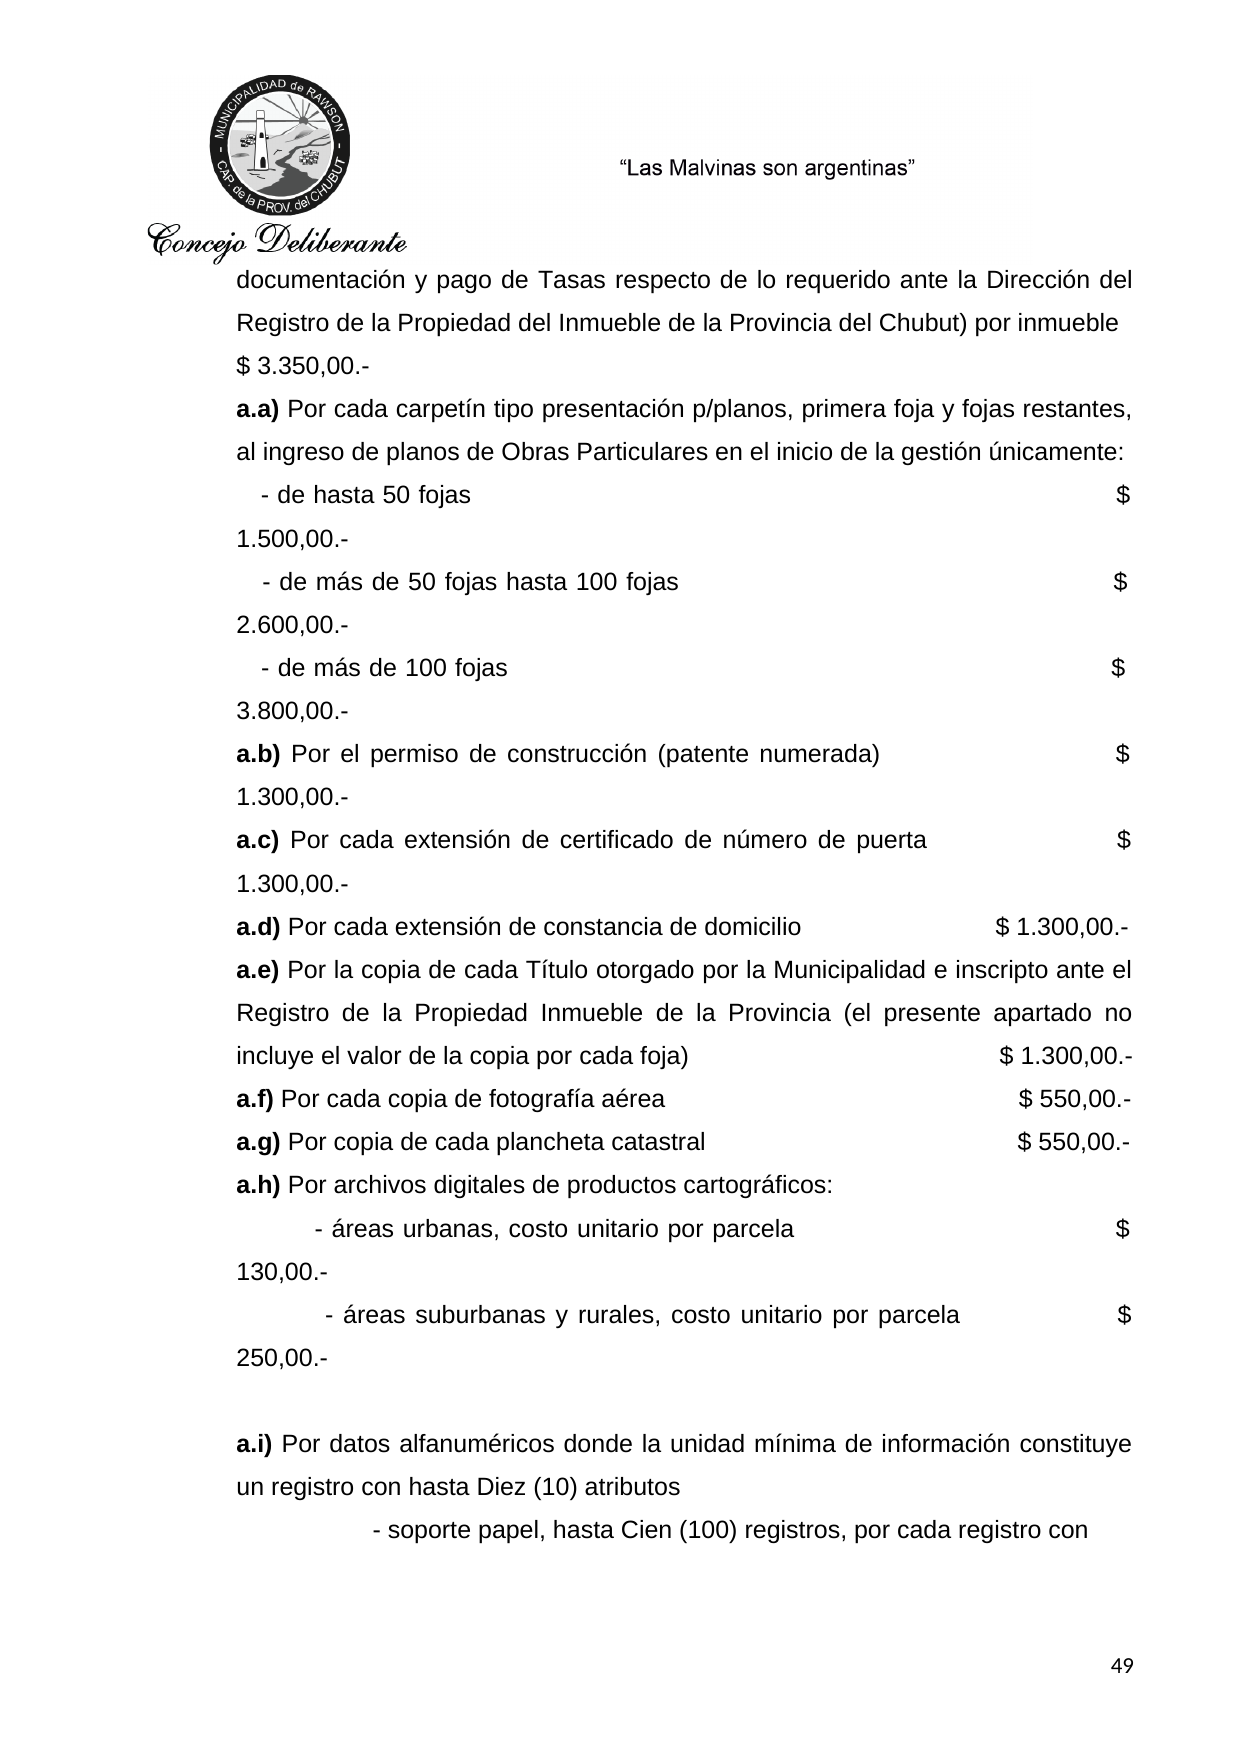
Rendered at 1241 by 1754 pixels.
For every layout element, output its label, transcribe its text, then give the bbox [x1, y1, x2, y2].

text a.c) Por cada extensión de certificado de número de puerta $ 1.300,00.- [236, 826, 1134, 897]
text - áreas suburbanas y rurales, costo unitario por parcela $ 250,00.- [236, 1300, 1134, 1372]
text $ 3.350,00.- [236, 351, 1134, 380]
text a.f) Por cada copia de fotografía aérea $ 550,00.- [236, 1084, 1134, 1113]
text - soporte papel, hasta Cien (100) registros, por cada registro con [236, 1516, 1134, 1544]
text - de más de 100 fojas $ 3.800,00.- [236, 653, 1134, 725]
text a.g) Por copia de cada plancheta catastral $ 550,00.- [236, 1127, 1134, 1156]
text a.h) Por archivos digitales de productos cartográficos: [236, 1171, 1134, 1199]
picture [147, 75, 1034, 265]
text a.i) Por datos alfanuméricos donde la unidad mínima de información constituye un registro con hasta Diez (10) atributos [236, 1429, 1134, 1501]
text - áreas urbanas, costo unitario por parcela $ 130,00.- [236, 1214, 1134, 1286]
text a.d) Por cada extensión de constancia de domicilio $ 1.300,00.- [236, 912, 1134, 941]
text a.a) Por cada carpetín tipo presentación p/planos, primera foja y fojas restantes, al ingreso de planos de Obras Particulares en el inicio de la gestión únicamente: [236, 394, 1134, 466]
text - de hasta 50 fojas $ 1.500,00.- [236, 481, 1134, 552]
text a.b) Por el permiso de construcción (patente numerada) $ 1.300,00.- [236, 739, 1134, 811]
text a.e) Por la copia de cada Título otorgado por la Municipalidad e inscripto ante el Registro de la Propiedad Inmueble de la Provincia (el presente apartado no incluye el valor de la copia por cada foja) $ 1.300,00.- [236, 955, 1134, 1070]
text - de más de 50 fojas hasta 100 fojas $ 2.600,00.- [236, 567, 1134, 639]
